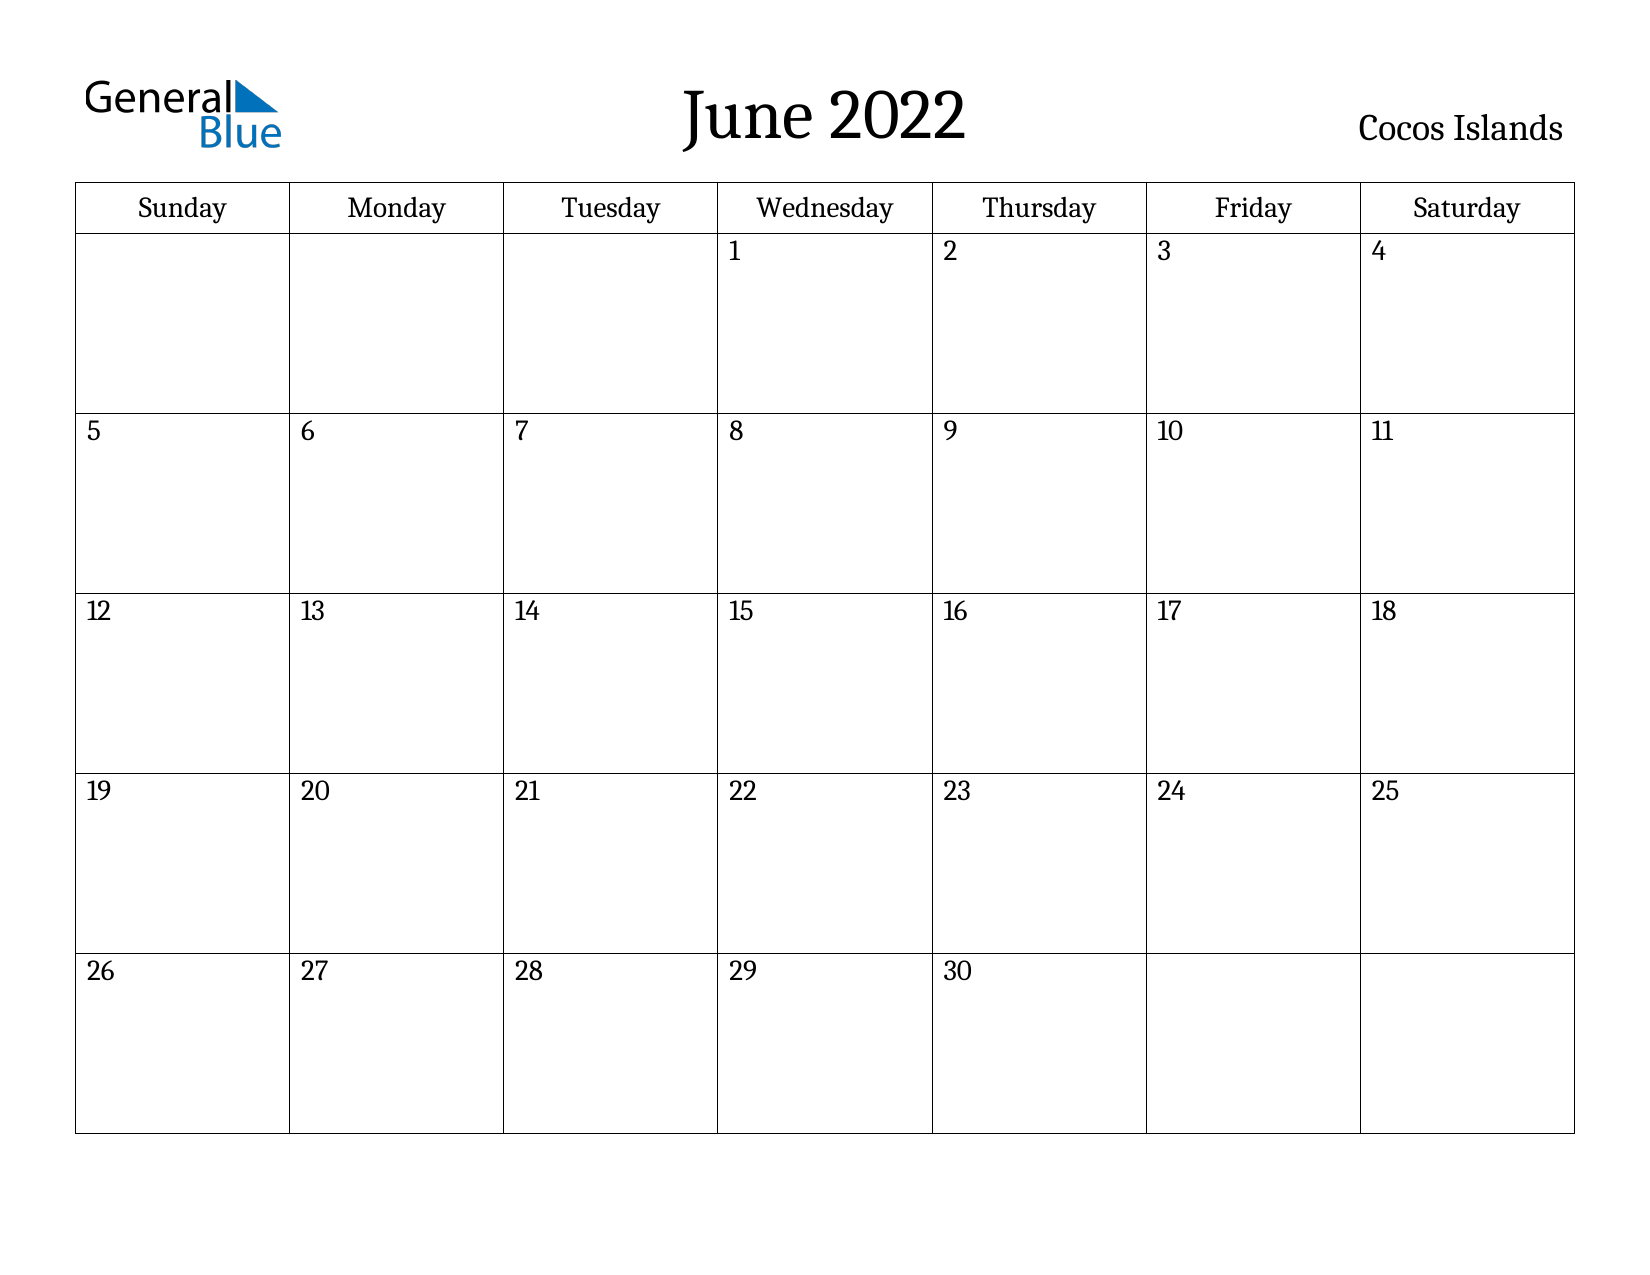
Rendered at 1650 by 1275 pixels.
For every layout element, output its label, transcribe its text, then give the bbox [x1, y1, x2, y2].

table_cell [1361, 954, 1574, 987]
table_cell 21 [504, 774, 717, 807]
table_cell [290, 808, 503, 953]
table_cell 18 [1361, 594, 1574, 627]
table_cell [504, 808, 717, 953]
table_cell 15 [718, 594, 932, 627]
table_cell [504, 234, 717, 267]
table_cell [933, 448, 1146, 593]
table_cell [290, 234, 503, 267]
table_cell [1147, 627, 1360, 773]
table_cell [1361, 808, 1574, 953]
table_cell Thursday [933, 183, 1146, 233]
table_header June 2022 [504, 75, 1146, 182]
table_cell [76, 627, 289, 773]
table_cell [1361, 267, 1574, 413]
table_cell 20 [290, 774, 503, 807]
table_header [76, 75, 503, 182]
table_cell 16 [933, 594, 1146, 627]
table_cell 3 [1147, 234, 1360, 267]
table_cell [290, 267, 503, 413]
table_cell Saturday [1361, 183, 1574, 233]
table_cell [504, 988, 717, 1133]
table_cell [718, 448, 932, 593]
table_cell Friday [1147, 183, 1360, 233]
table_cell Tuesday [504, 183, 717, 233]
table_cell 25 [1361, 774, 1574, 807]
table_cell 29 [718, 954, 932, 987]
table_cell 6 [290, 414, 503, 447]
table_cell [1361, 627, 1574, 773]
table_cell 2 [933, 234, 1146, 267]
table_cell [76, 267, 289, 413]
table_cell [290, 448, 503, 593]
table_cell [504, 448, 717, 593]
table_cell [504, 267, 717, 413]
table_cell Sunday [76, 183, 289, 233]
table_cell 5 [76, 414, 289, 447]
table_cell [290, 627, 503, 773]
table_cell [718, 627, 932, 773]
table_cell 8 [718, 414, 932, 447]
table_cell 12 [76, 594, 289, 627]
table_cell [1361, 448, 1574, 593]
table_cell 24 [1147, 774, 1360, 807]
table_cell 23 [933, 774, 1146, 807]
table_cell [933, 808, 1146, 953]
table_cell [1147, 448, 1360, 593]
table_cell [718, 808, 932, 953]
table_cell [1147, 954, 1360, 987]
table_cell [76, 448, 289, 593]
table_cell [933, 627, 1146, 773]
table_cell 9 [933, 414, 1146, 447]
table_cell [76, 234, 289, 267]
table_cell 4 [1361, 234, 1574, 267]
table_cell 30 [933, 954, 1146, 987]
table_cell 13 [290, 594, 503, 627]
table_cell [76, 988, 289, 1133]
table_cell 10 [1147, 414, 1360, 447]
table_cell 19 [76, 774, 289, 807]
table_cell 11 [1361, 414, 1574, 447]
table_cell [933, 267, 1146, 413]
table_header Cocos Islands [1146, 75, 1574, 182]
table_cell 28 [504, 954, 717, 987]
table_cell [718, 988, 932, 1133]
table_cell [1147, 988, 1360, 1133]
table_cell 27 [290, 954, 503, 987]
table_cell [504, 627, 717, 773]
table_cell 14 [504, 594, 717, 627]
table_cell [933, 988, 1146, 1133]
table_cell [1147, 808, 1360, 953]
table_cell 1 [718, 234, 932, 267]
table_cell [290, 988, 503, 1133]
table_cell [1147, 267, 1360, 413]
table_cell Monday [290, 183, 503, 233]
table_cell 22 [718, 774, 932, 807]
table_cell Wednesday [718, 183, 932, 233]
table_cell [718, 267, 932, 413]
table_cell [76, 808, 289, 953]
table_cell [1361, 988, 1574, 1133]
table_cell 17 [1147, 594, 1360, 627]
table_cell 26 [76, 954, 289, 987]
table_cell 7 [504, 414, 717, 447]
picture [86, 80, 281, 148]
